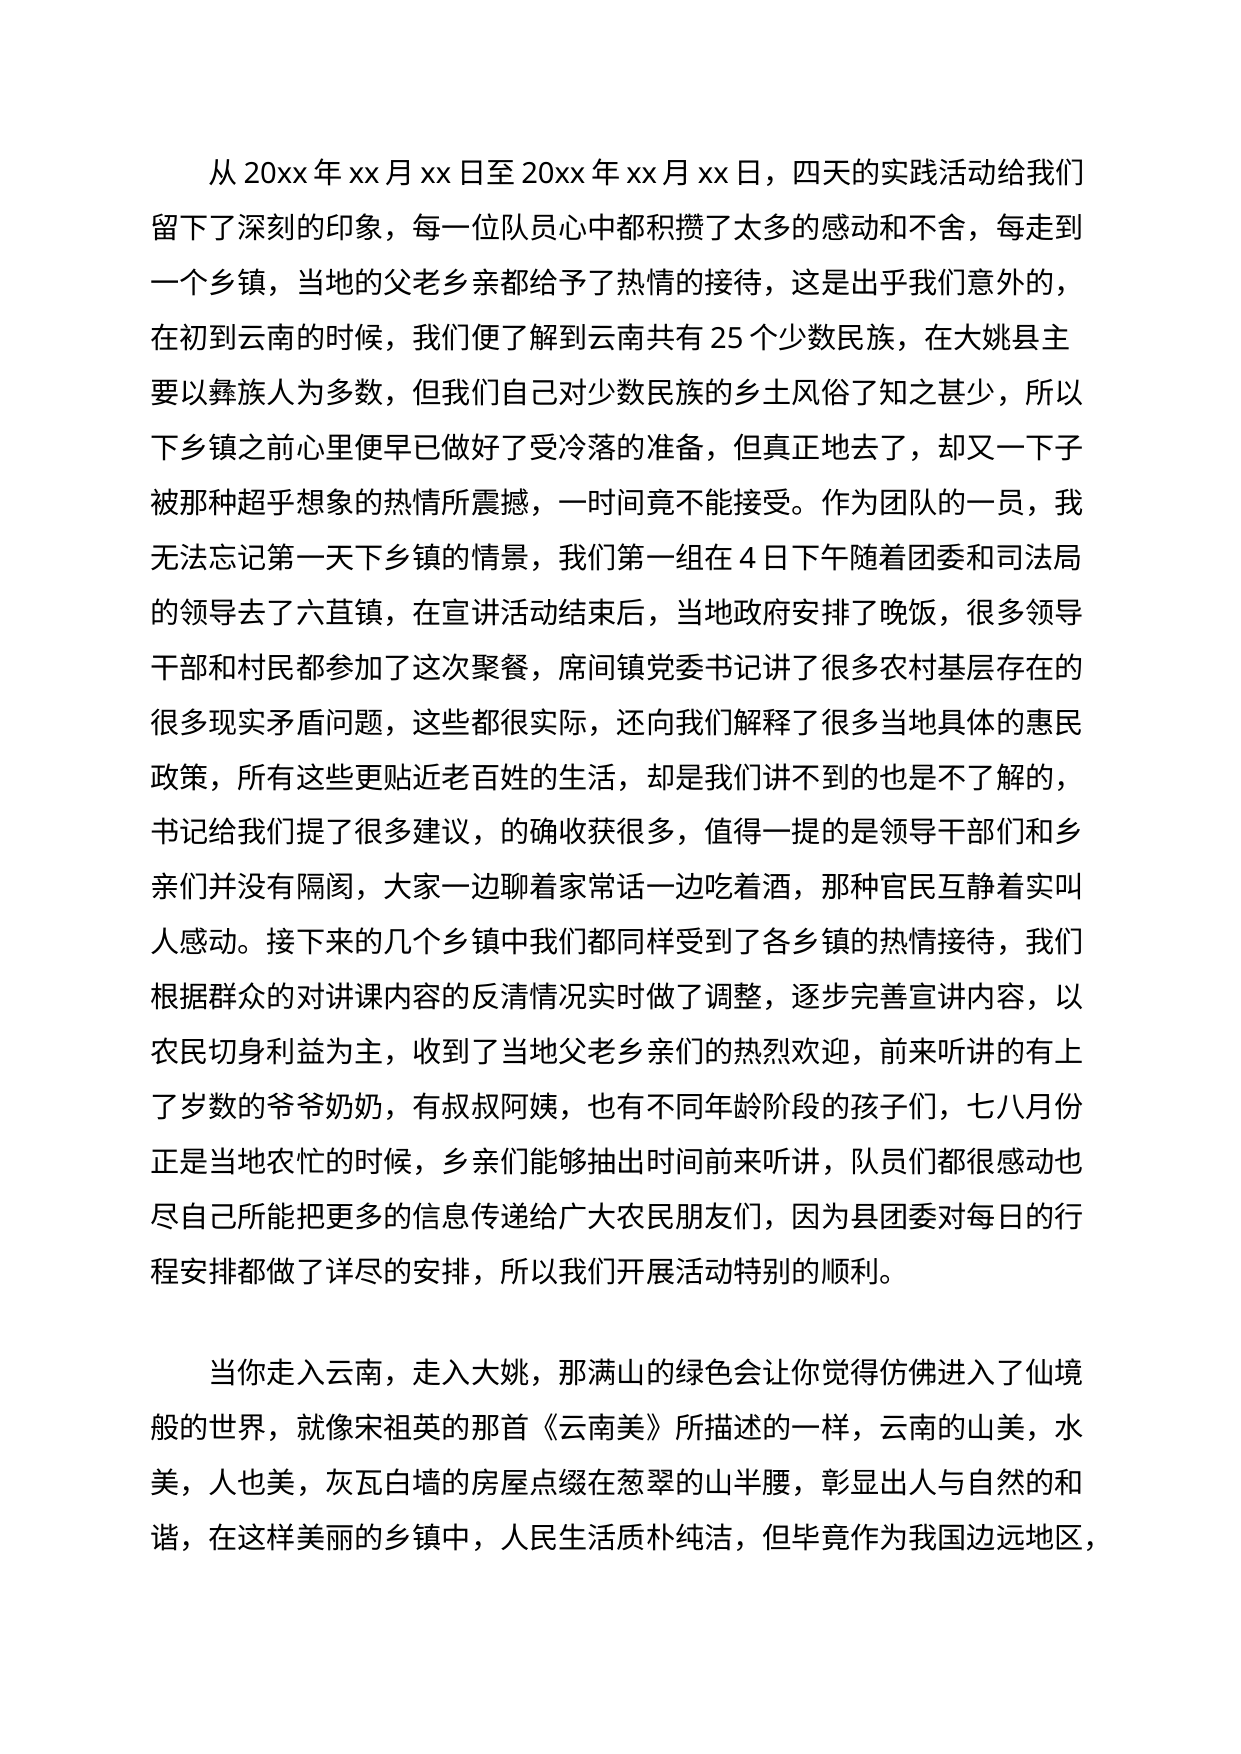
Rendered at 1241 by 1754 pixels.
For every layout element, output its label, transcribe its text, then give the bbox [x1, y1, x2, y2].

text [150, 1350, 1090, 1557]
text 从20xx年xx月xx日至20xx年xx月xx日，四天的实践活动给我们留下了深刻的印象，每一位队员心中都积攒了太多的感动和不舍，每走到一个乡镇，当地的父老乡亲都给予了热情的接待，这是出乎我们意外的，在初到云南的时候，我们便了解到云南共有25个少数民族，在大姚县主要以彝族人为多数，但我们自己对少数民族的乡土风俗了知之甚少，所以下乡镇之前心里便早已做好了受冷落的准备，但真正地去了，却又一下子被那种超乎想象的热情所震撼，一时间竟不能接受。作为团队的一员，我无法忘记第一天下乡镇的情景，我们第一组在4日下午随着团委和司法局的领导去了六苴镇，在宣讲活动结束后，当地政府安排了晚饭，很多领导干部和村民都参加了这次聚餐，席间镇党委书记讲了很多农村基层存在的很多现实矛盾问题，这些都很实际，还向我们解释了很多当地具体的惠民政策，所有这些更贴近老百姓的生活，却是我们讲不到的也是不了解的，书记给我们提了很多建议，的确收获很多，值得一提的是领导干部们和乡亲们并没有隔阂，大家一边聊着家常话一边吃着酒，那种官民互静着实叫人感动。接下来的几个乡镇中我们都同样受到了各乡镇的热情接待，我们根据群众的对讲课内容的反清情况实时做了调整，逐步完善宣讲内容，以农民切身利益为主，收到了当地父老乡亲们的热烈欢迎，前来听讲的有上了岁数的爷爷奶奶，有叔叔阿姨，也有不同年龄阶段的孩子们，七八月份正是当地农忙的时候，乡亲们能够抽出时间前来听讲，队员们都很感动也尽自己所能把更多的信息传递给广大农民朋友们，因为县团委对每日的行程安排都做了详尽的安排，所以我们开展活动特别的顺利。 [150, 150, 1090, 1291]
